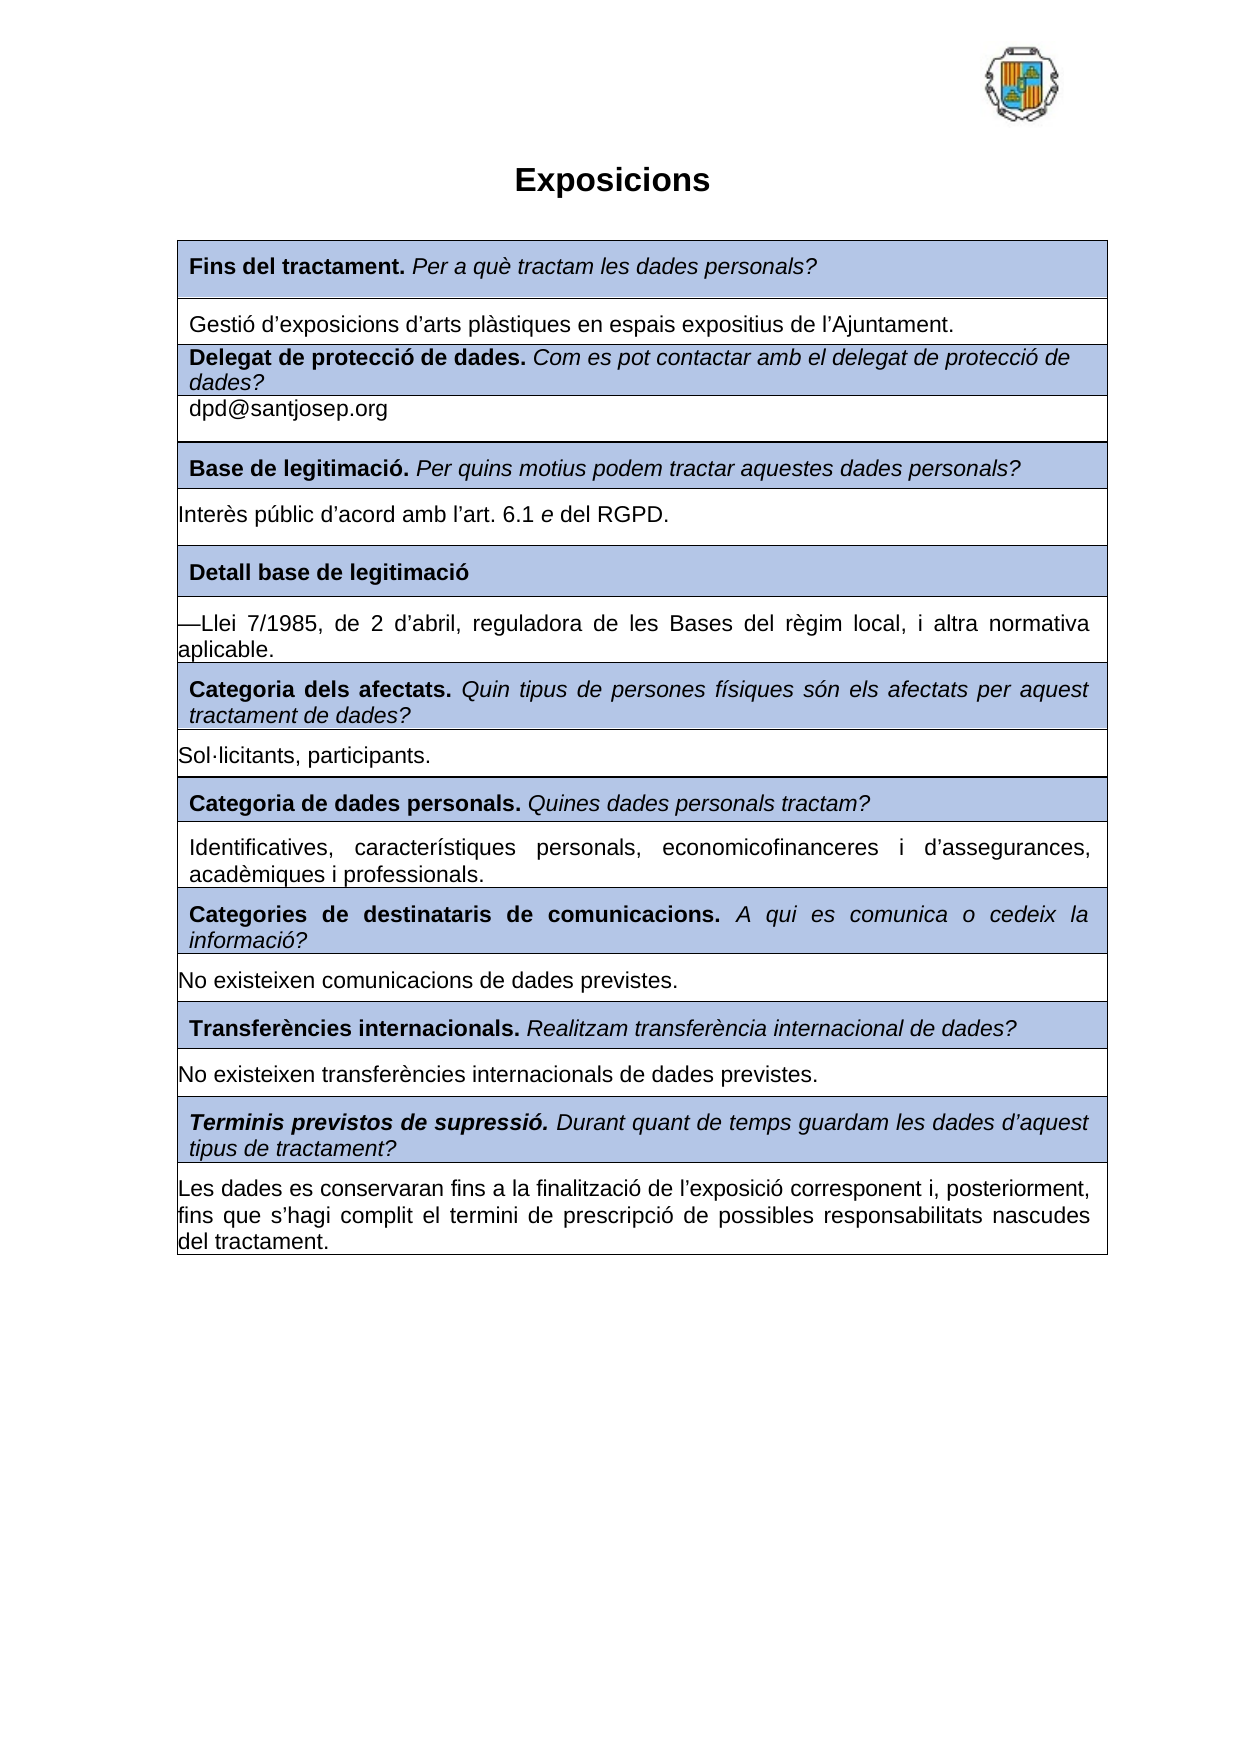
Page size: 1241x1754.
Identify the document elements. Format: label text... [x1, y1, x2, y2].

table_cell Gestió d’exposicions d’arts plàstiques en espais expositius de l’Ajuntament. [178, 299, 1107, 344]
table_cell Delegat de protecció de dades. Com es pot contactar amb el delegat de protecció de dades? [178, 345, 1107, 395]
table_cell Identificatives, característiques personals, economicofinanceres i d’assegurances, acadèmiques i professionals. [178, 822, 1107, 887]
table_cell Transferències internacionals. Realitzam transferència internacional de dades? [178, 1002, 1107, 1048]
table_cell Les dades es conservaran fins a la finalització de l’exposició corresponent i, posteriorment, fins que s’hagi complit el termini de prescripció de possibles responsabilitats nascudes del tractament. [178, 1163, 1107, 1254]
picture [979, 41, 1064, 128]
table_cell —Llei 7/1985, de 2 d’abril, reguladora de les Bases del règim local, i altra normativa aplicable. [178, 597, 1107, 662]
text Exposicions [177, 160, 1048, 198]
table_cell No existeixen comunicacions de dades previstes. [178, 954, 1107, 1001]
table_cell Interès públic d’acord amb l’art. 6.1 e del RGPD. [178, 489, 1107, 545]
table_cell Categoria dels afectats. Quin tipus de persones físiques són els afectats per aquest tractament de dades? [178, 663, 1107, 728]
table_header Fins del tractament. Per a què tractam les dades personals? [178, 241, 1107, 297]
table_cell Terminis previstos de supressió. Durant quant de temps guardam les dades d’aquest tipus de tractament? [178, 1097, 1107, 1162]
table_cell Sol·licitants, participants. [178, 730, 1107, 776]
table_cell dpd@santjosep.org [178, 396, 1107, 441]
table_cell Categories de destinataris de comunicacions. A qui es comunica o cedeix la informació? [178, 888, 1107, 953]
table_cell Categoria de dades personals. Quines dades personals tractam? [178, 778, 1107, 821]
table_cell No existeixen transferències internacionals de dades previstes. [178, 1049, 1107, 1096]
table_cell Base de legitimació. Per quins motius podem tractar aquestes dades personals? [178, 443, 1107, 488]
table_cell Detall base de legitimació [178, 546, 1107, 596]
